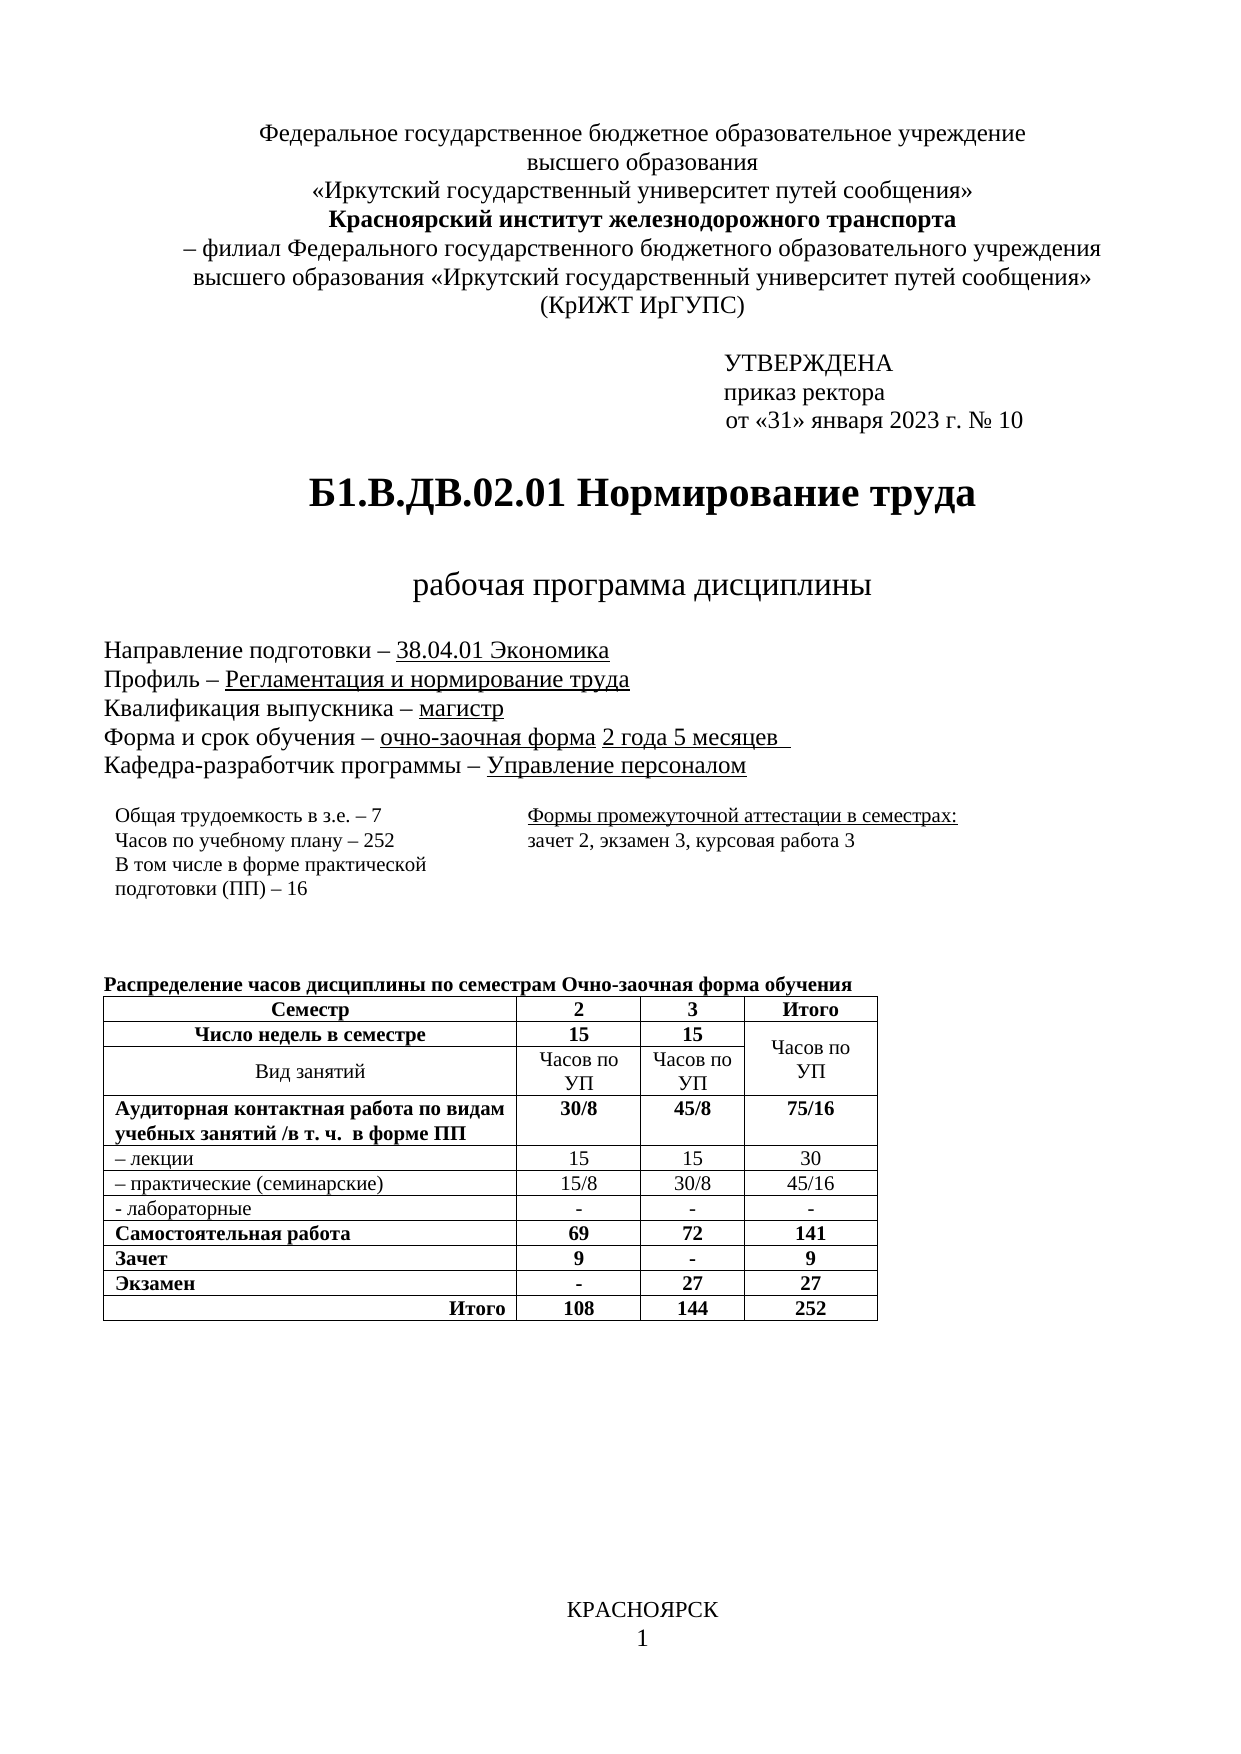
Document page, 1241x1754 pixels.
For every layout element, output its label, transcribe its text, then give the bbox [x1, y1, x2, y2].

table_cell 75/16 [745, 1096, 877, 1144]
table_header Семестр [104, 997, 516, 1021]
table_cell – лекции [104, 1146, 516, 1169]
table_cell Самостоятельная работа [104, 1221, 516, 1245]
table_cell 30/8 [517, 1096, 640, 1144]
table_header 2 [517, 997, 640, 1021]
text высшего образования [103, 147, 1181, 176]
table_cell Часов по УП [745, 1022, 877, 1095]
table_header Итого [745, 997, 877, 1021]
table_header Общая трудоемкость в з.е. – 7 [104, 804, 516, 827]
table_cell - [517, 1271, 640, 1295]
table_cell 141 [745, 1221, 877, 1245]
table_cell Экзамен [104, 1271, 516, 1295]
table_header Формы промежуточной аттестации в семестрах: [516, 804, 1062, 827]
text Квалификация выпускника – магистр [103, 693, 1181, 722]
table_cell 108 [517, 1296, 640, 1320]
table_cell 69 [517, 1221, 640, 1245]
table_cell Число недель в семестре [104, 1022, 516, 1046]
table_cell 15 [641, 1022, 744, 1046]
text Направление подготовки – 38.04.01 Экономика [103, 636, 1181, 664]
table_cell – практические (семинарские) [104, 1171, 516, 1195]
table_cell Часов по УП [641, 1047, 744, 1095]
table_cell 72 [641, 1221, 744, 1245]
table_cell 15 [517, 1022, 640, 1046]
table_cell - [641, 1196, 744, 1220]
table_cell Часов по учебному плану – 252 В том числе в форме практической подготовки (ПП) – 16 [104, 828, 516, 924]
table_cell 15 [641, 1146, 744, 1169]
table_cell 30/8 [641, 1171, 744, 1195]
table_cell 252 [745, 1296, 877, 1320]
table_cell 15/8 [517, 1171, 640, 1195]
table_cell 30 [745, 1146, 877, 1169]
table_cell - [745, 1196, 877, 1220]
table_cell 15 [517, 1146, 640, 1169]
text Распределение часов дисциплины по семестрам Очно-заочная форма обучения [103, 972, 1181, 996]
table_cell 45/16 [745, 1171, 877, 1195]
table_cell 9 [745, 1246, 877, 1270]
text Профиль – Регламентация и нормирование труда [103, 664, 1181, 693]
text Б1.В.ДВ.02.01 Нормирование труда [103, 468, 1181, 516]
table_cell 27 [745, 1271, 877, 1295]
text приказ ректора [103, 377, 1181, 406]
table_cell Часов по УП [517, 1047, 640, 1095]
text УТВЕРЖДЕНА [103, 348, 1181, 377]
table_cell - [517, 1196, 640, 1220]
table_cell Итого [104, 1296, 516, 1320]
text «Иркутский государственный университет путей сообщения» [103, 176, 1181, 204]
text Красноярский институт железнодорожного транспорта [103, 204, 1181, 233]
table_cell 45/8 [641, 1096, 744, 1144]
table_cell - [641, 1246, 744, 1270]
table_cell Вид занятий [104, 1047, 516, 1095]
text (КрИЖТ ИрГУПС) [103, 291, 1181, 319]
table_cell зачет 2, экзамен 3, курсовая работа 3 [516, 828, 1062, 924]
table_cell Зачет [104, 1246, 516, 1270]
text – филиал Федерального государственного бюджетного образовательного учреждения [103, 233, 1181, 262]
table_cell 9 [517, 1246, 640, 1270]
text от «31» января 2023 г. № 10 [694, 406, 1181, 434]
table_cell - лабораторные [104, 1196, 516, 1220]
table_cell 27 [641, 1271, 744, 1295]
table_cell 144 [641, 1296, 744, 1320]
text КРАСНОЯРСК [103, 1596, 1181, 1623]
text Кафедра-разработчик программы – Управление персоналом [103, 751, 1181, 779]
text рабочая программа дисциплины [103, 564, 1181, 602]
table_cell Аудиторная контактная работа по видам учебных занятий /в т. ч. в форме ПП [104, 1096, 516, 1144]
text Федеральное государственное бюджетное образовательное учреждение [103, 118, 1181, 147]
text высшего образования «Иркутский государственный университет путей сообщения» [103, 262, 1181, 291]
text Форма и срок обучения – очно-заочная форма 2 года 5 месяцев [103, 722, 1181, 751]
table_header 3 [641, 997, 744, 1021]
